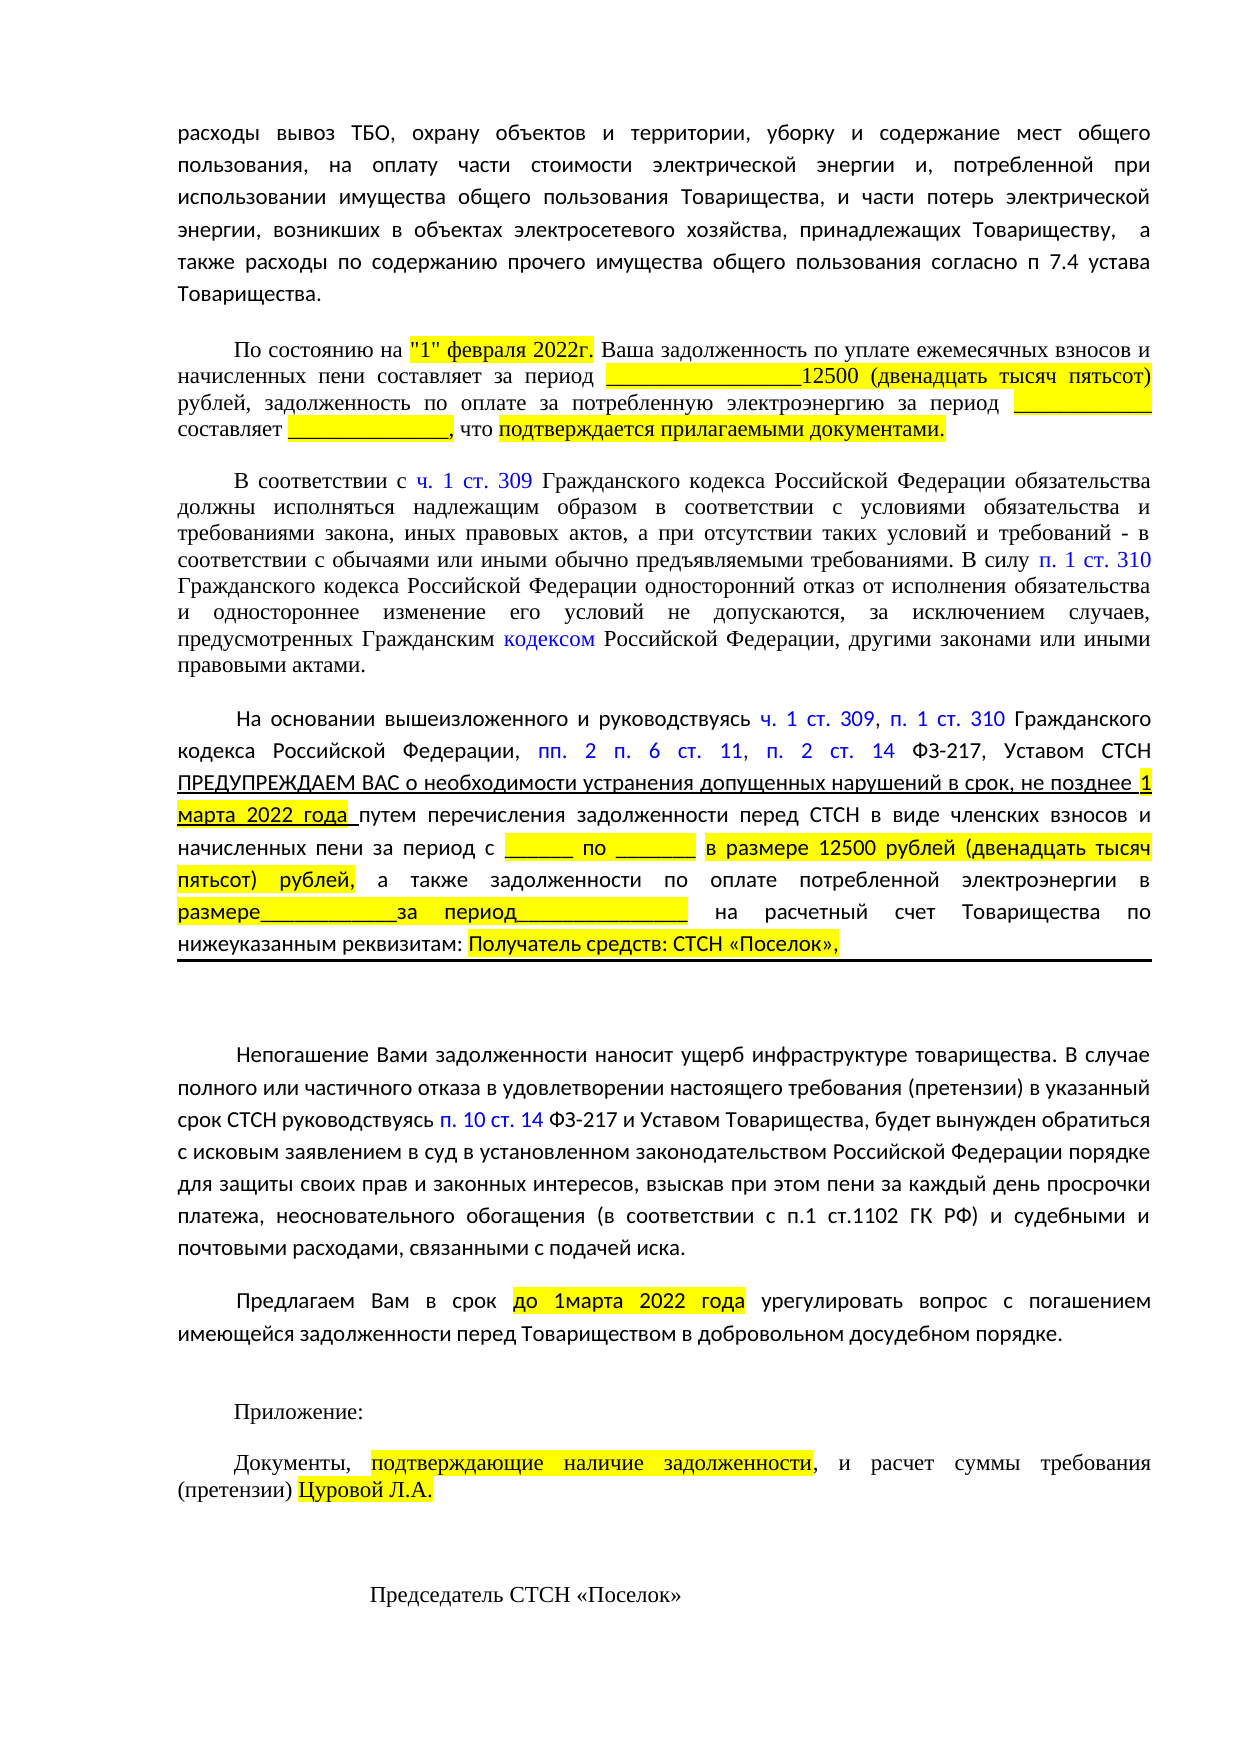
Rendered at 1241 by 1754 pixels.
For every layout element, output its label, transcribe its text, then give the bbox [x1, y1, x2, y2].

text Непогашение Вами задолженности наносит ущерб инфраструктуре товарищества. В случае полного или частичного отказа в удовлетворении настоящего требования (претензии) в указанный срок СТСН руководствуясь п. 10 ст. 14 ФЗ-217 и Уставом Товарищества, будет вынужден обратиться с исковым заявлением в суд в установленном законодательством Российской Федерации порядке для защиты своих прав и законных интересов, взыскав при этом пени за каждый день просрочки платежа, неосновательного обогащения (в соответствии с п.1 ст.1102 ГК РФ) и судебными и почтовыми расходами, связанными с подачей иска. [177, 1040, 1152, 1262]
text Предлагаем Вам в срок до 1марта 2022 года урегулировать вопрос с погашением имеющейся задолженности перед Товариществом в добровольном досудебном порядке. [177, 1287, 1152, 1347]
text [177, 118, 1152, 307]
text По состоянию на "1" февраля 2022г. Ваша задолженность по уплате ежемесячных взносов и начисленных пени составляет за период _________________12500 (двенадцать тысяч пятьсот) рублей, задолженность по оплате за потребленную электроэнергию за период ____________ составляет ______________, что подтверждается прилагаемыми документами. [177, 336, 1152, 442]
text Председатель СТСН «Поселок» [177, 1581, 1152, 1608]
text Приложение: [177, 1398, 1152, 1424]
text Документы, подтверждающие наличие задолженности, и расчет суммы требования (претензии) Цуровой Л.А. [177, 1449, 1152, 1502]
text На основании вышеизложенного и руководствуясь ч. 1 ст. 309, п. 1 ст. 310 Гражданского кодекса Российской Федерации, пп. 2 п. 6 ст. 11, п. 2 ст. 14 ФЗ-217, Уставом СТСН ПРЕДУПРЕЖДАЕМ ВАС о необходимости устранения допущенных нарушений в срок, не позднее 1 марта 2022 года путем перечисления задолженности перед СТСН в виде членских взносов и начисленных пени за период с ______ по _______ в размере 12500 рублей (двенадцать тысяч пятьсот) рублей, а также задолженности по оплате потребленной электроэнергии в размере____________за период_______________ на расчетный счет Товарищества по нижеуказанным реквизитам: Получатель средств: СТСН «Поселок», [177, 704, 1152, 959]
text В соответствии с ч. 1 ст. 309 Гражданского кодекса Российской Федерации обязательства должны исполняться надлежащим образом в соответствии с условиями обязательства и требованиями закона, иных правовых актов, а при отсутствии таких условий и требований - в соответствии с обычаями или иными обычно предъявляемыми требованиями. В силу п. 1 ст. 310 Гражданского кодекса Российской Федерации односторонний отказ от исполнения обязательства и одностороннее изменение его условий не допускаются, за исключением случаев, предусмотренных Гражданским кодексом Российской Федерации, другими законами или иными правовыми актами. [177, 467, 1152, 677]
